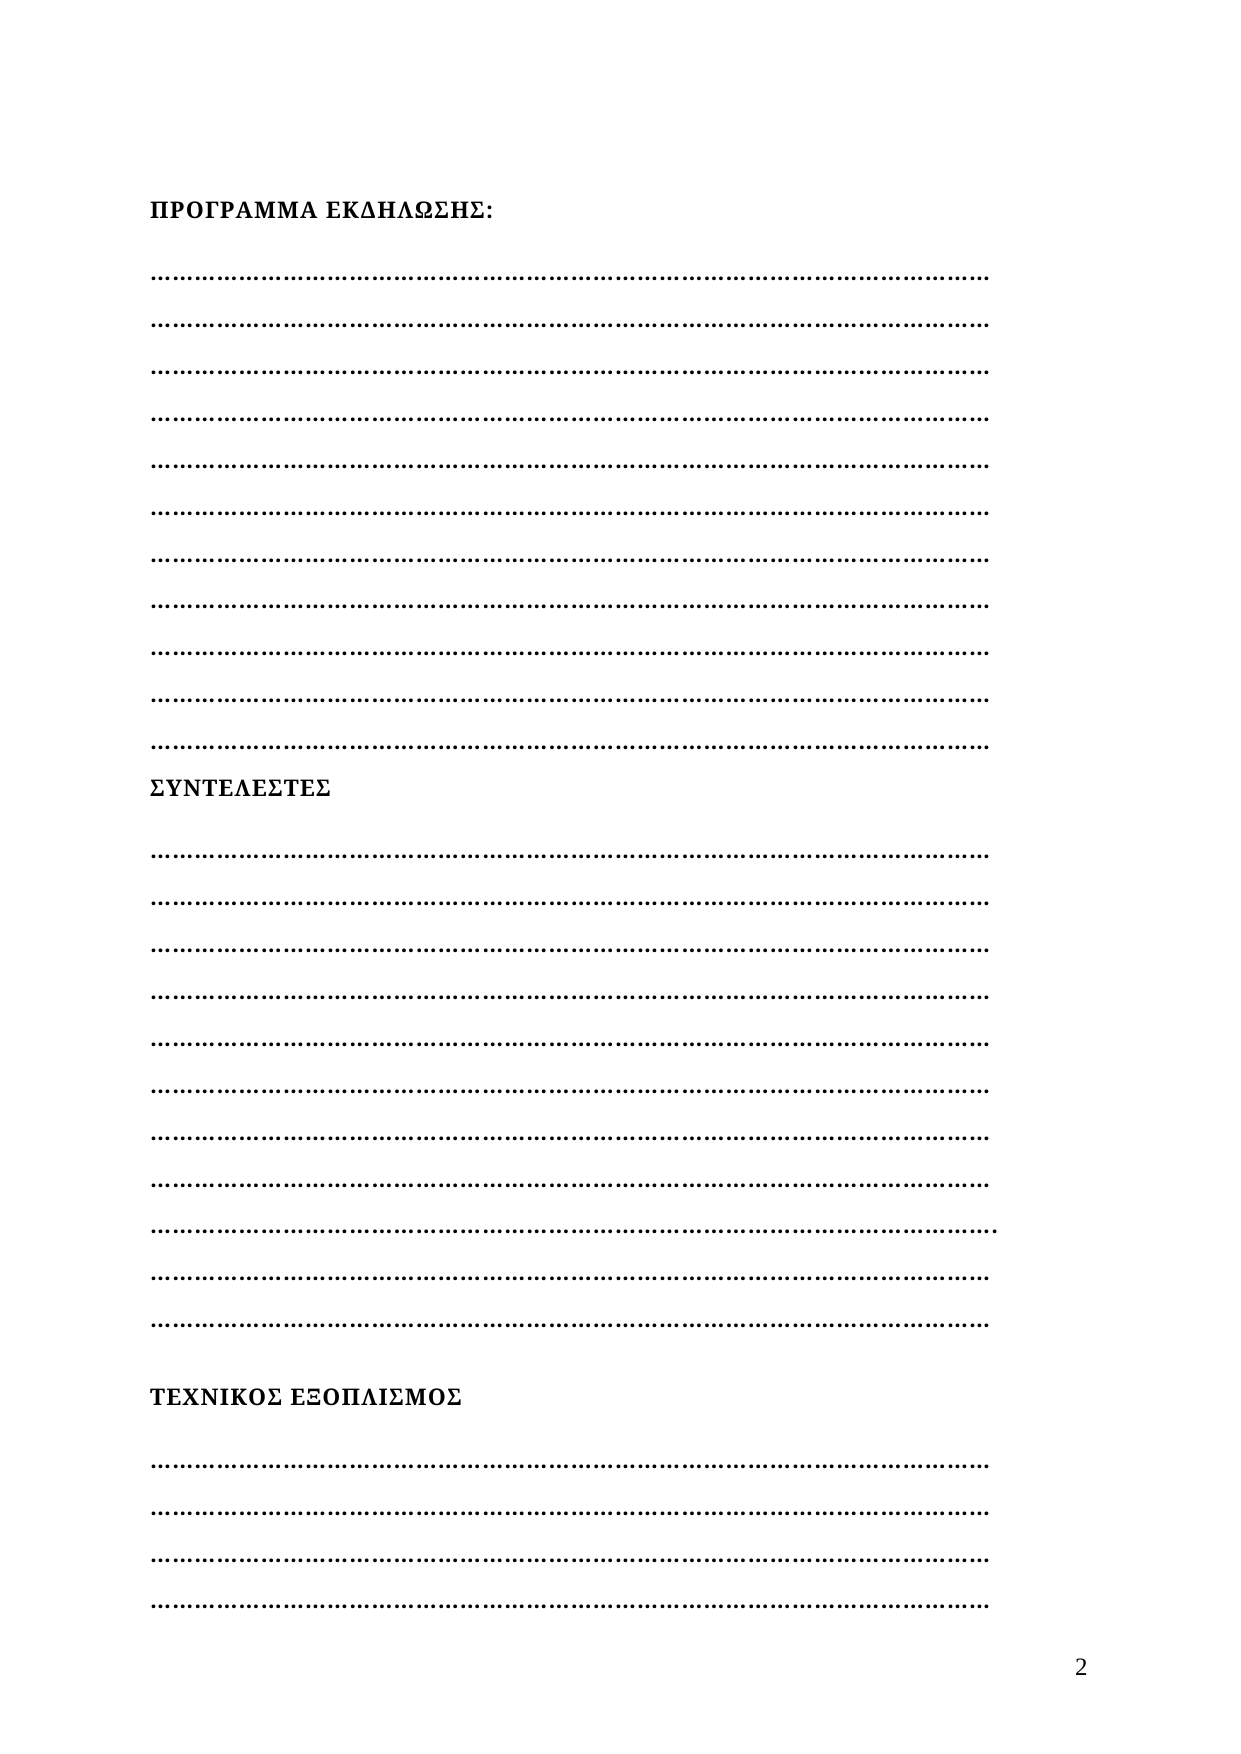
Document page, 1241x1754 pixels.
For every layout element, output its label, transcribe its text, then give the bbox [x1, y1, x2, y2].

text …………………………………………………………………………………………………… [150, 881, 1087, 912]
text …………………………………………………………………………………………………… [150, 725, 1087, 756]
text …………………………………………………………………………………………………… [150, 975, 1087, 1006]
text …………………………………………………………………………………………………… [150, 1444, 1087, 1475]
text …………………………………………………………………………………………………… [150, 1537, 1087, 1569]
text …………………………………………………………………………………………………… [150, 537, 1087, 569]
text ΣΥΝΤΕΛΕΣΤΕΣ [150, 772, 1087, 803]
text …………………………………………………………………………………………………… [150, 397, 1087, 428]
text …………………………………………………………………………………………………… [150, 303, 1087, 334]
text …………………………………………………………………………………………………… [150, 350, 1087, 381]
text …………………………………………………………………………………………………… [150, 491, 1087, 522]
text …………………………………………………………………………………………………… [150, 928, 1087, 959]
text …………………………………………………………………………………………………… [150, 631, 1087, 662]
text ……………………………………………………………………………………………………. [150, 1209, 1087, 1241]
text …………………………………………………………………………………………………… [150, 1022, 1087, 1053]
text …………………………………………………………………………………………………… [150, 834, 1087, 866]
text ΠΡΟΓΡΑΜΜΑ ΕΚΔΗΛΩΣΗΣ: [150, 194, 1087, 225]
text ΤΕΧΝΙΚΟΣ ΕΞΟΠΛΙΣΜΟΣ [150, 1381, 1087, 1412]
text …………………………………………………………………………………………………… [150, 584, 1087, 616]
text …………………………………………………………………………………………………… [150, 1069, 1087, 1100]
text …………………………………………………………………………………………………… [150, 678, 1087, 709]
text …………………………………………………………………………………………………… [150, 1162, 1087, 1194]
text …………………………………………………………………………………………………… [150, 1116, 1087, 1147]
text …………………………………………………………………………………………………… [150, 444, 1087, 475]
text …………………………………………………………………………………………………… [150, 1256, 1087, 1287]
text …………………………………………………………………………………………………… [150, 1303, 1087, 1334]
text …………………………………………………………………………………………………… [150, 1491, 1087, 1522]
text …………………………………………………………………………………………………… [150, 256, 1087, 287]
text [150, 1584, 1087, 1616]
